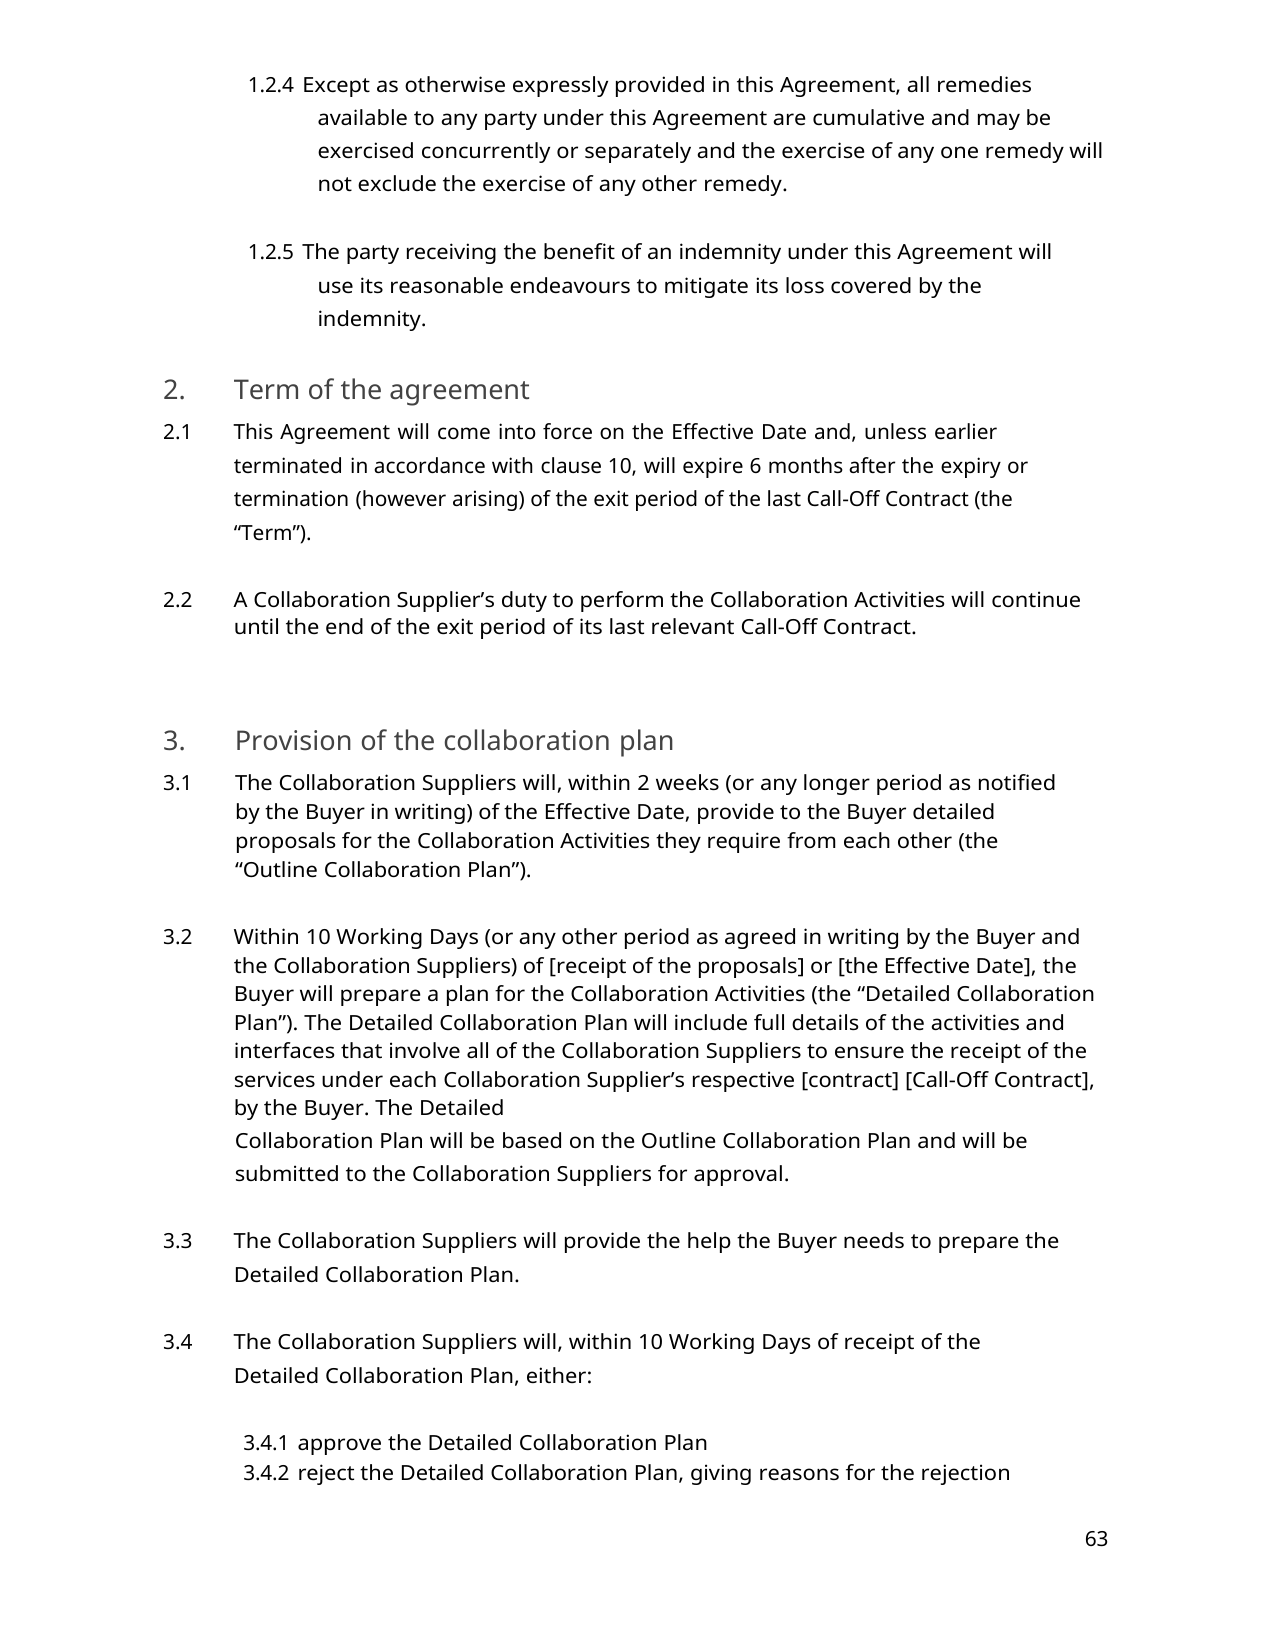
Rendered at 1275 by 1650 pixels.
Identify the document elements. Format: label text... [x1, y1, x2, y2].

list A Collaboration Supplier’s duty to perform the Collaboration Activities will continue until the end of the exit period of its last relevant Call-Off Contract. [163, 586, 1097, 641]
subtitle Term of the agreement [163, 371, 1119, 408]
list This Agreement will come into force on the Effective Date and, unless earlier terminated in accordance with clause 10, will expire 6 months after the expiry or termination (however arising) of the exit period of the last Call-Off Contract (the “Term”). [163, 417, 1093, 546]
list The party receiving the benefit of an indemnity under this Agreement will use its reasonable endeavours to mitigate its loss covered by the indemnity. [248, 237, 1059, 333]
text Collaboration Plan will be based on the Outline Collaboration Plan and will be submitted to the Collaboration Suppliers for approval. [234, 1126, 1119, 1188]
list Except as otherwise expressly provided in this Agreement, all remedies available to any party under this Agreement are cumulative and may be exercised concurrently or separately and the exercise of any one remedy will not exclude the exercise of any other remedy. [248, 70, 1104, 198]
list reject the Detailed Collaboration Plan, giving reasons for the rejection [243, 1458, 1119, 1486]
list The Collaboration Suppliers will, within 2 weeks (or any longer period as notified by the Buyer in writing) of the Effective Date, provide to the Buyer detailed proposals for the Collaboration Activities they require from each other (the “Outline Collaboration Plan”). [163, 768, 1062, 884]
list Within 10 Working Days (or any other period as agreed in writing by the Buyer and the Collaboration Suppliers) of [receipt of the proposals] or [the Effective Date], the Buyer will prepare a plan for the Collaboration Activities (the “Detailed Collaboration Plan”). The Detailed Collaboration Plan will include full details of the activities and interfaces that involve all of the Collaboration Suppliers to ensure the receipt of the services under each Collaboration Supplier’s respective [contract] [Call-Off Contract], by the Buyer. The Detailed [163, 922, 1106, 1122]
subtitle Provision of the collaboration plan [163, 721, 1119, 758]
list approve the Detailed Collaboration Plan [243, 1428, 1119, 1457]
list The Collaboration Suppliers will provide the help the Buyer needs to prepare the Detailed Collaboration Plan. [163, 1227, 1082, 1288]
list The Collaboration Suppliers will, within 10 Working Days of receipt of the Detailed Collaboration Plan, either: [163, 1327, 1011, 1389]
